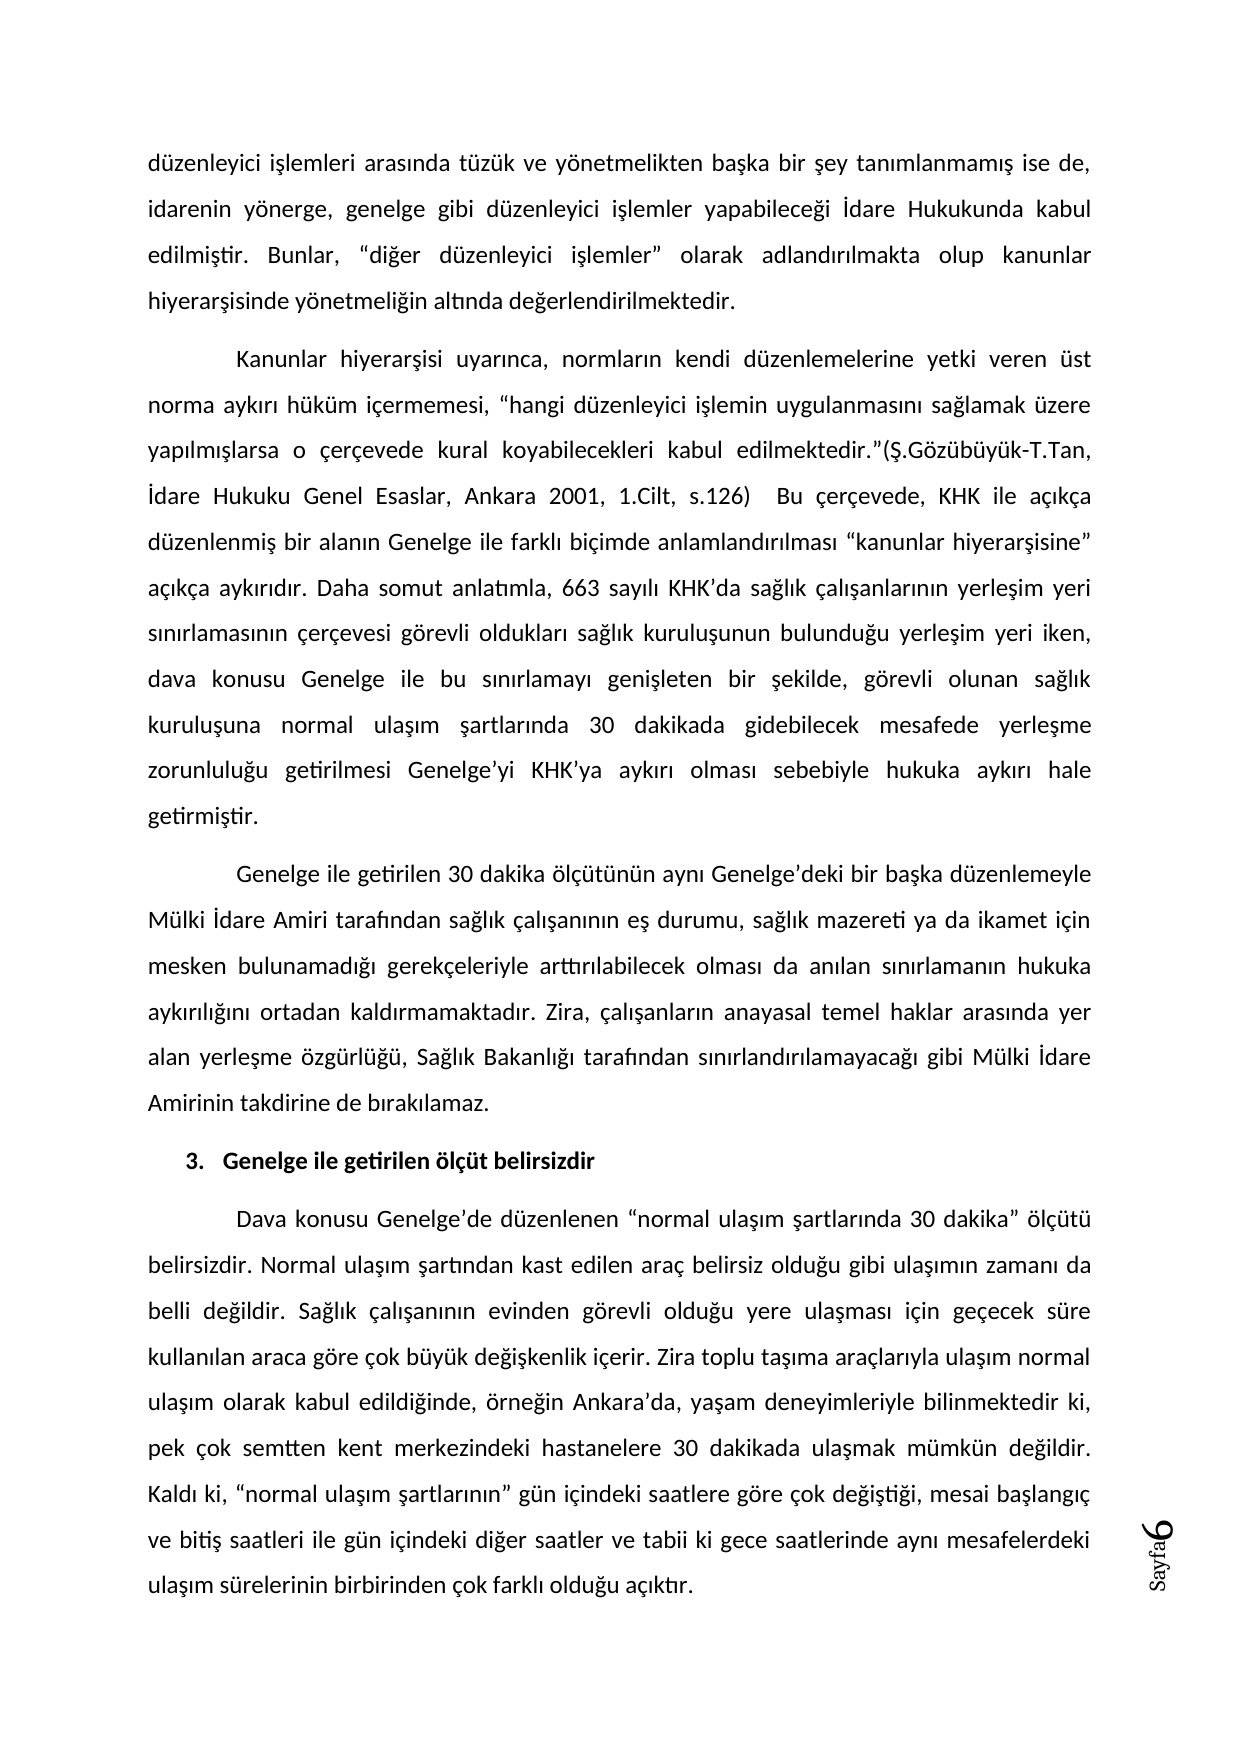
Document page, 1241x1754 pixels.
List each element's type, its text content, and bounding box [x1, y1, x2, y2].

text Dava konusu Genelge’de düzenlenen “normal ulaşım şartlarında 30 dakika” ölçütü belirsizdir. Normal ulaşım şartından kast edilen araç belirsiz olduğu gibi ulaşımın zamanı da belli değildir. Sağlık çalışanının evinden görevli olduğu yere ulaşması için geçecek süre kullanılan araca göre çok büyük değişkenlik içerir. Zira toplu taşıma araçlarıyla ulaşım normal ulaşım olarak kabul edildiğinde, örneğin Ankara’da, yaşam deneyimleriyle bilinmektedir ki, pek çok semtten kent merkezindeki hastanelere 30 dakikada ulaşmak mümkün değildir. Kaldı ki, “normal ulaşım şartlarının” gün içindeki saatlere göre çok değiştiği, mesai başlangıç ve bitiş saatleri ile gün içindeki diğer saatler ve tabii ki gece saatlerinde aynı mesafelerdeki ulaşım sürelerinin birbirinden çok farklı olduğu açıktır. [148, 1204, 1093, 1600]
text Genelge ile getirilen 30 dakika ölçütünün aynı Genelge’deki bir başka düzenlemeyle Mülki İdare Amiri tarafından sağlık çalışanının eş durumu, sağlık mazereti ya da ikamet için mesken bulunamadığı gerekçeleriyle arttırılabilecek olması da anılan sınırlamanın hukuka aykırılığını ortadan kaldırmamaktadır. Zira, çalışanların anayasal temel haklar arasında yer alan yerleşme özgürlüğü, Sağlık Bakanlığı tarafından sınırlandırılamayacağı gibi Mülki İdare Amirinin takdirine de bırakılamaz. [148, 858, 1093, 1118]
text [148, 148, 1093, 315]
list Genelge ile getirilen ölçüt belirsizdir [185, 1145, 1093, 1176]
text Kanunlar hiyerarşisi uyarınca, normların kendi düzenlemelerine yetki veren üst norma aykırı hüküm içermemesi, “hangi düzenleyici işlemin uygulanmasını sağlamak üzere yapılmışlarsa o çerçevede kural koyabilecekleri kabul edilmektedir.”(Ş.Gözübüyük-T.Tan, İdare Hukuku Genel Esaslar, Ankara 2001, 1.Cilt, s.126) Bu çerçevede, KHK ile açıkça düzenlenmiş bir alanın Genelge ile farklı biçimde anlamlandırılması “kanunlar hiyerarşisine” açıkça aykırıdır. Daha somut anlatımla, 663 sayılı KHK’da sağlık çalışanlarının yerleşim yeri sınırlamasının çerçevesi görevli oldukları sağlık kuruluşunun bulunduğu yerleşim yeri iken, dava konusu Genelge ile bu sınırlamayı genişleten bir şekilde, görevli olunan sağlık kuruluşuna normal ulaşım şartlarında 30 dakikada gidebilecek mesafede yerleşme zorunluluğu getirilmesi Genelge’yi KHK’ya aykırı olması sebebiyle hukuka aykırı hale getirmiştir. [148, 343, 1093, 831]
